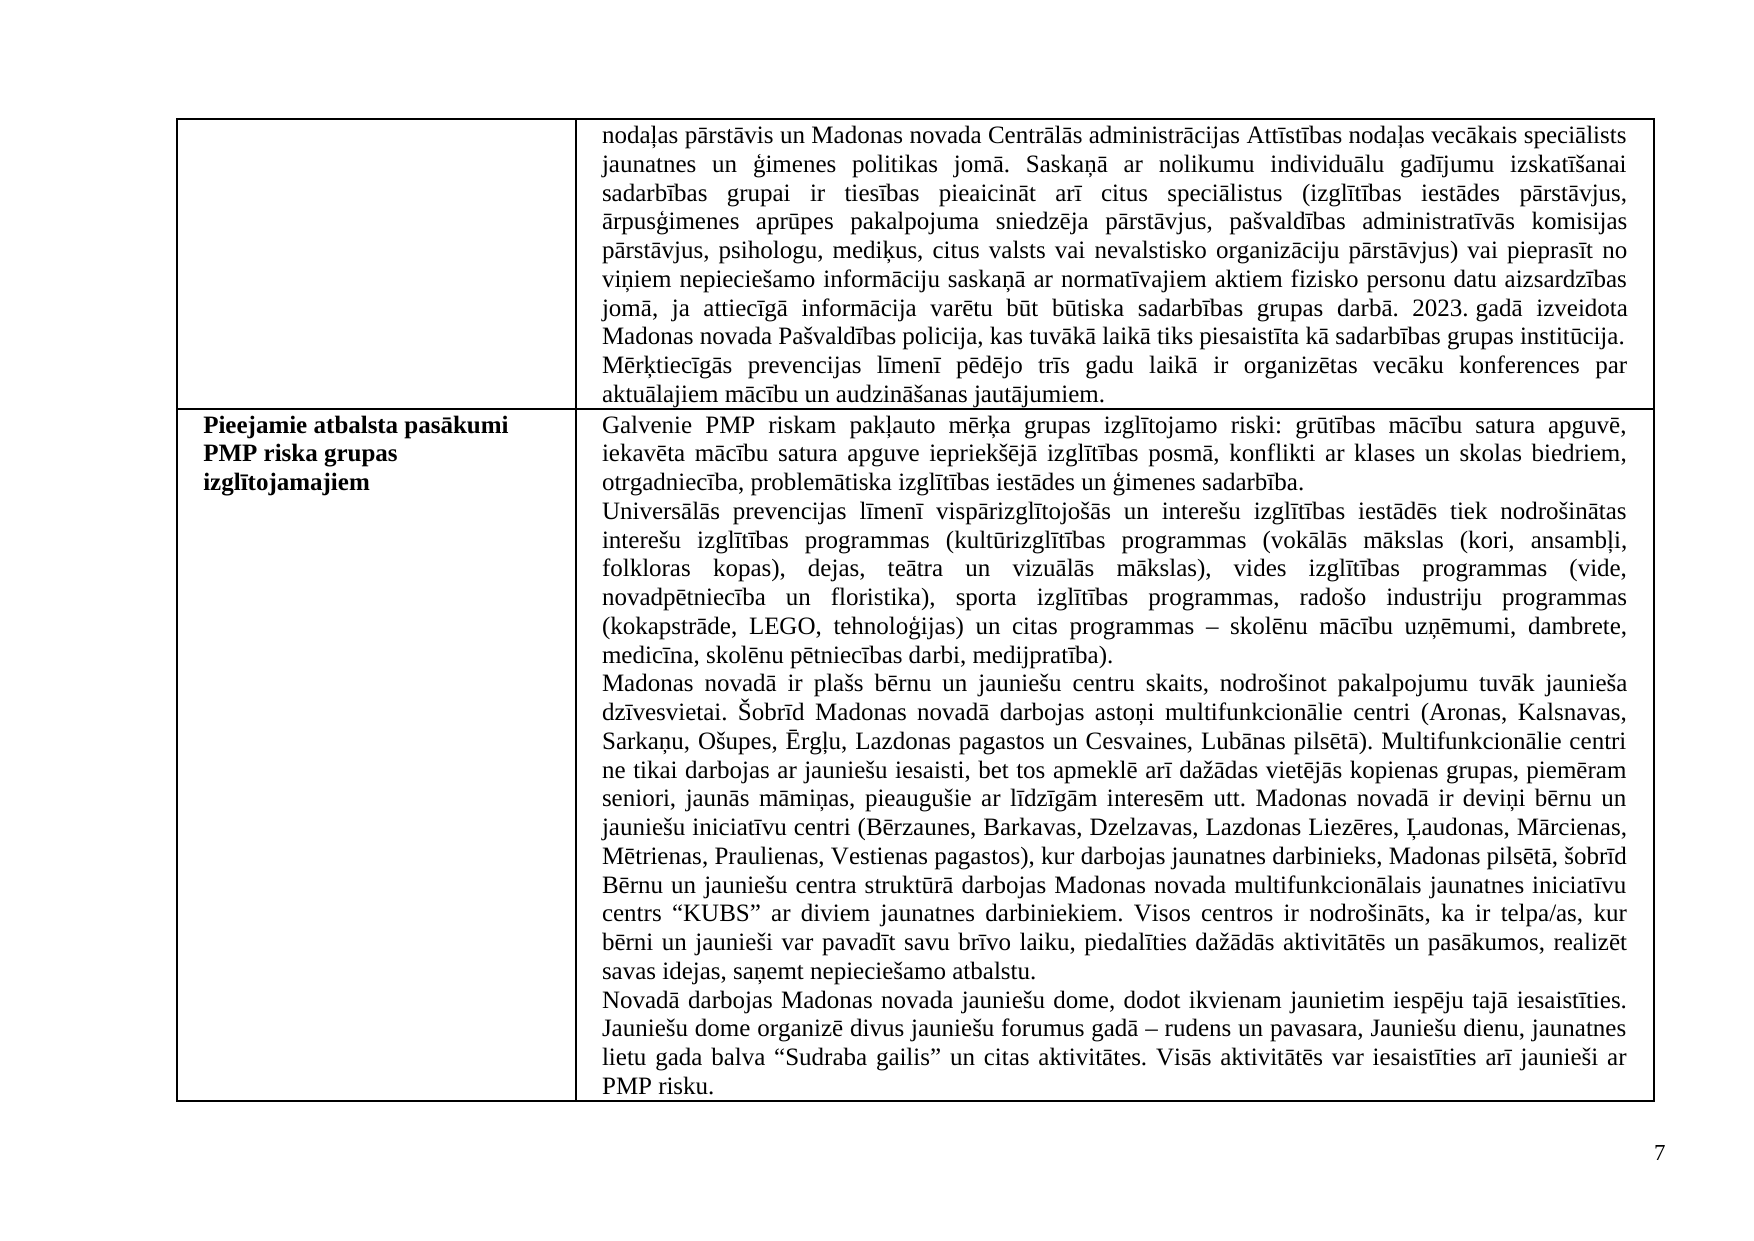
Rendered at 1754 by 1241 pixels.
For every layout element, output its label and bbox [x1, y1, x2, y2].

table_cell [577, 410, 1653, 1100]
table_cell [577, 120, 1653, 408]
table_cell [178, 410, 575, 1100]
table_cell [178, 120, 575, 408]
